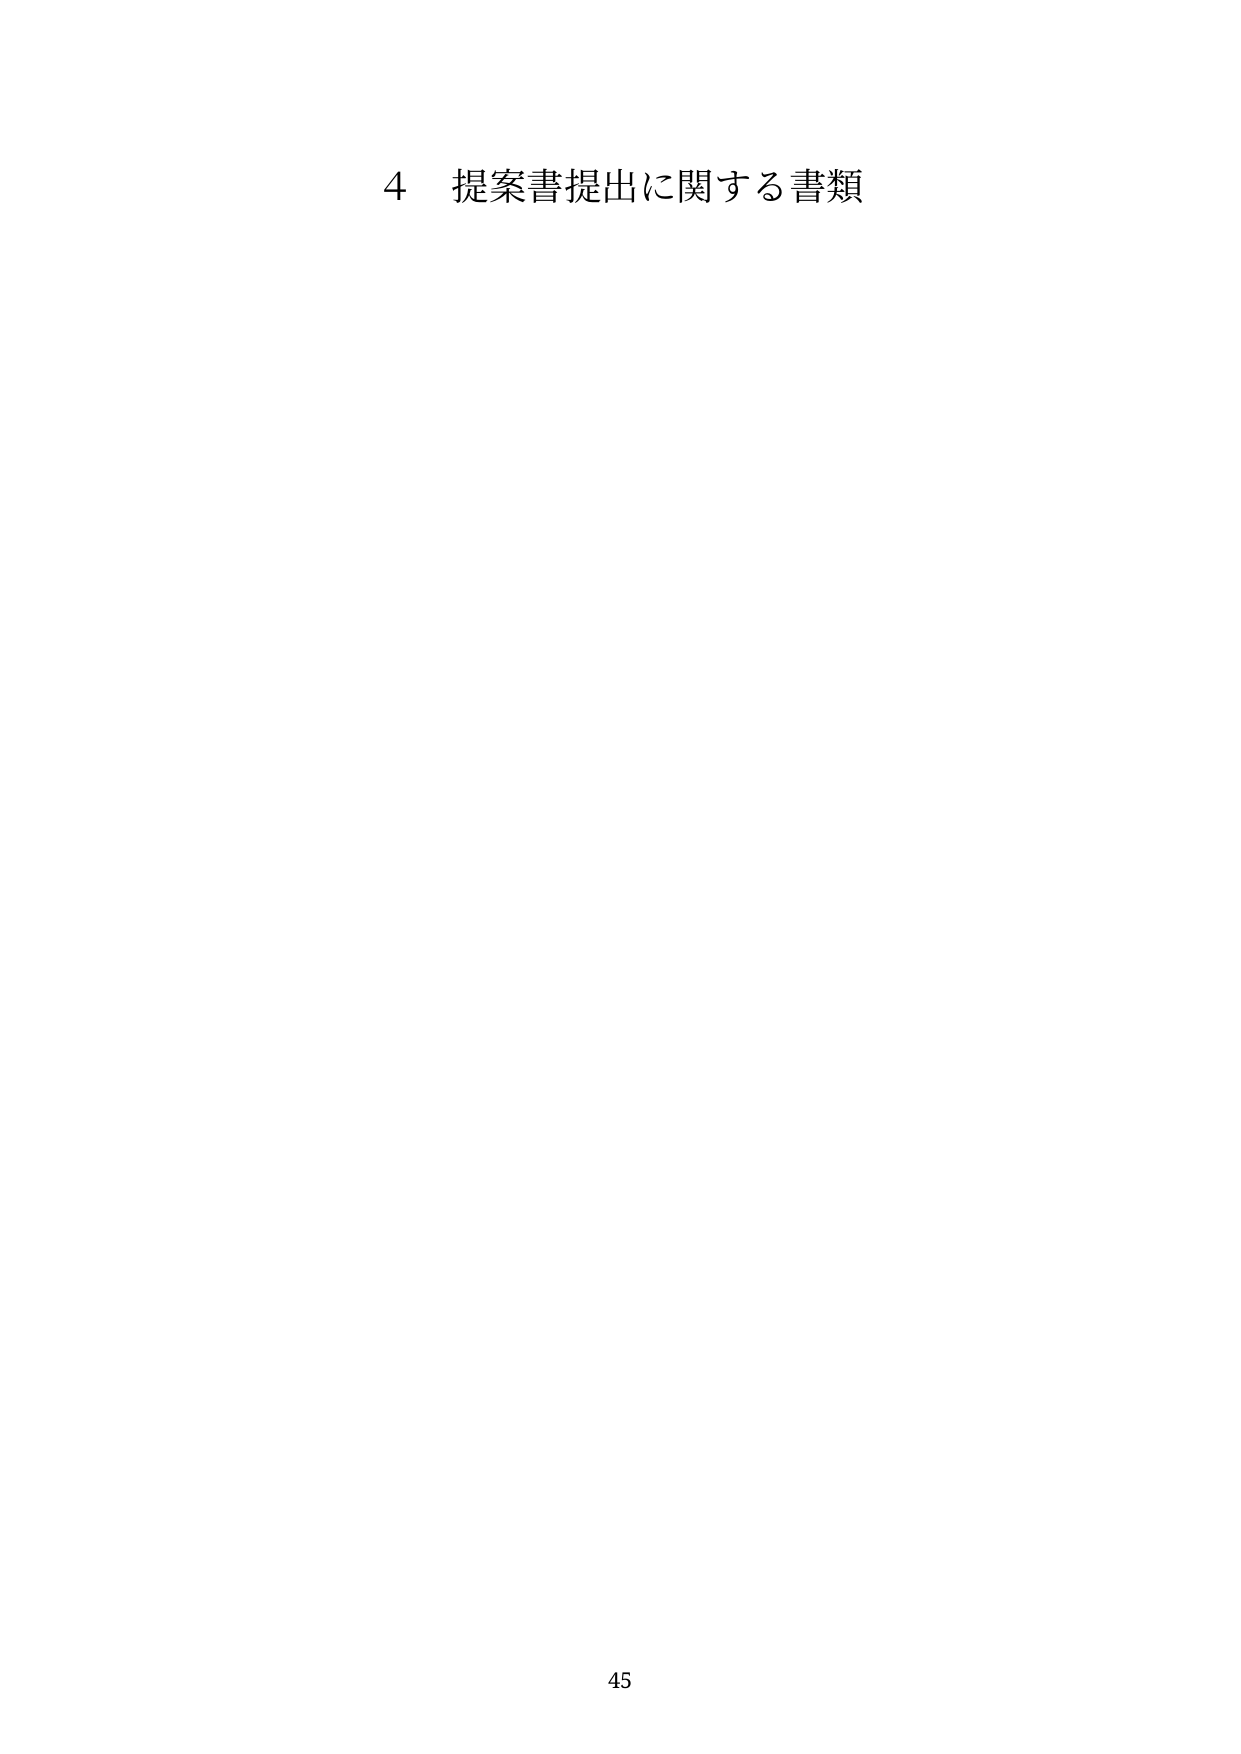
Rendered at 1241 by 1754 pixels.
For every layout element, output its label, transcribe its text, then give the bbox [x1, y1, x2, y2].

text ４ 提案書提出に関する書類 [129, 157, 1111, 211]
